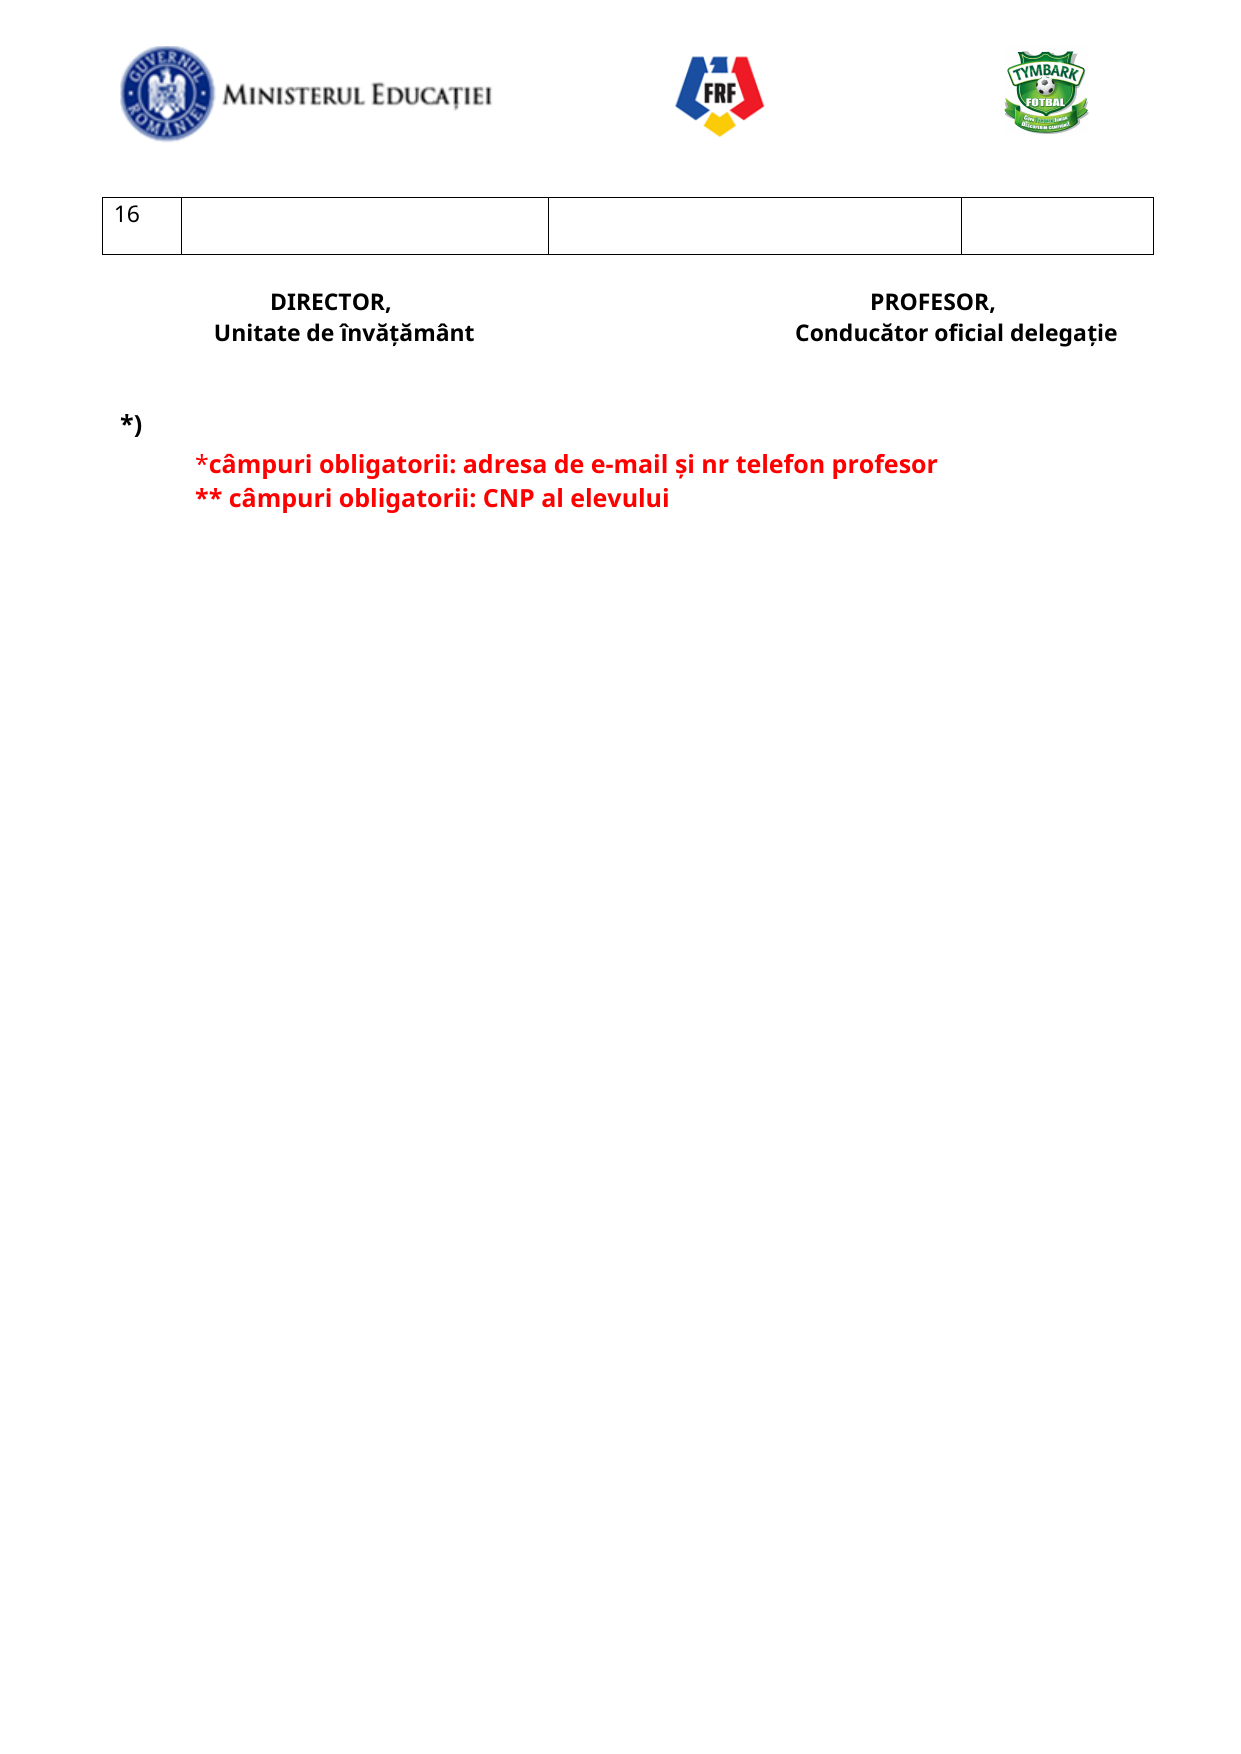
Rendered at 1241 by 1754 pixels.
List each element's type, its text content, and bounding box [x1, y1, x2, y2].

picture [120, 46, 499, 146]
table_cell [549, 198, 961, 253]
picture [1004, 45, 1089, 134]
text Unitate de învăţământ Conducător oficial delegaţie [214, 317, 1120, 348]
table_cell 16 [103, 198, 181, 253]
text ** câmpuri obligatorii: CNP al elevului [120, 480, 1120, 514]
text *) [120, 407, 526, 441]
table_cell [962, 198, 1153, 253]
picture [668, 51, 775, 142]
table_cell [182, 198, 548, 253]
text *câmpuri obligatorii: adresa de e-mail și nr telefon profesor [120, 446, 1120, 480]
text DIRECTOR, PROFESOR, [214, 286, 1120, 317]
